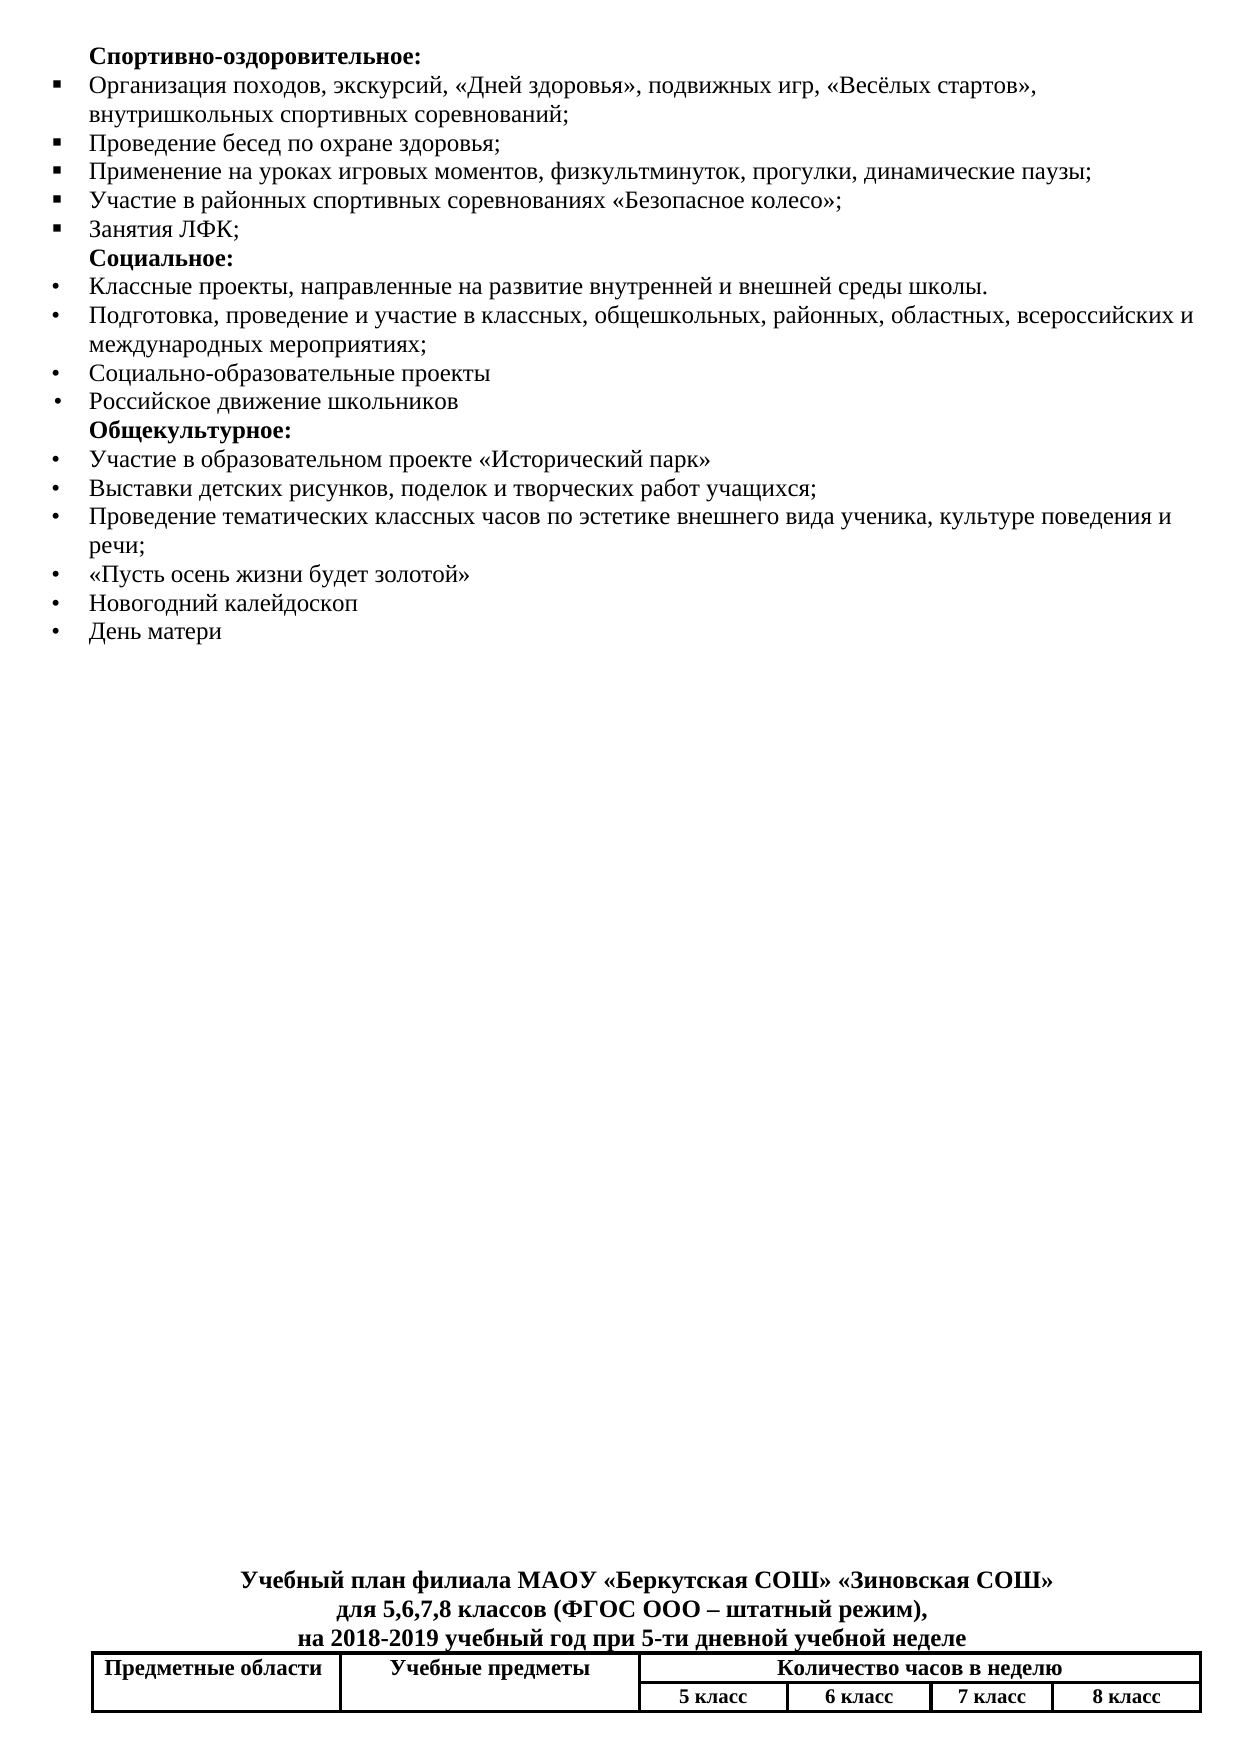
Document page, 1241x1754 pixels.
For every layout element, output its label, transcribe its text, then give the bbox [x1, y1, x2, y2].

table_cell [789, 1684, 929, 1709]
text для 5,6,7,8 классов (ФГОС ООО – штатный режим), [59, 1594, 1205, 1623]
list День матери [51, 616, 1205, 645]
list Классные проекты, направленные на развитие внутренней и внешней среды школы. [51, 271, 1205, 300]
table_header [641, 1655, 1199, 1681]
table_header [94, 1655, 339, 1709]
list Социально-образовательные проекты [51, 358, 1205, 386]
text Учебный план филиала МАОУ «Беркутская СОШ» «Зиновская СОШ» [89, 1565, 1205, 1594]
list Проведение бесед по охране здоровья; [51, 128, 1205, 156]
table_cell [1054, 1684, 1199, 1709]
list Применение на уроках игровых моментов, физкультминуток, прогулки, динамические паузы; [51, 156, 1205, 185]
list Организация походов, экскурсий, «Дней здоровья», подвижных игр, «Весёлых стартов», внутришкольных спортивных соревнований; [51, 70, 1205, 128]
list Подготовка, проведение и участие в классных, общешкольных, районных, областных, всероссийских и международных мероприятиях; [51, 300, 1205, 358]
list Занятия ЛФК; [51, 214, 1205, 243]
list Социальное: [89, 243, 1205, 271]
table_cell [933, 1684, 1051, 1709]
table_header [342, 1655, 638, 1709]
list Проведение тематических классных часов по эстетике внешнего вида ученика, культуре поведения и речи; [51, 501, 1205, 559]
list Российское движение школьников [53, 386, 1205, 415]
list Новогодний калейдоскоп [51, 588, 1205, 616]
list Участие в районных спортивных соревнованиях «Безопасное колесо»; [51, 185, 1205, 214]
list «Пусть осень жизни будет золотой» [51, 559, 1205, 588]
text на 2018-2019 учебный год при 5-ти дневной учебной неделе [59, 1623, 1205, 1651]
list Участие в образовательном проекте «Исторический парк» [51, 444, 1205, 473]
list Спортивно-оздоровительное: [89, 41, 1205, 70]
list Общекультурное: [89, 415, 1205, 444]
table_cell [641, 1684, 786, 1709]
list Выставки детских рисунков, поделок и творческих работ учащихся; [51, 473, 1205, 501]
